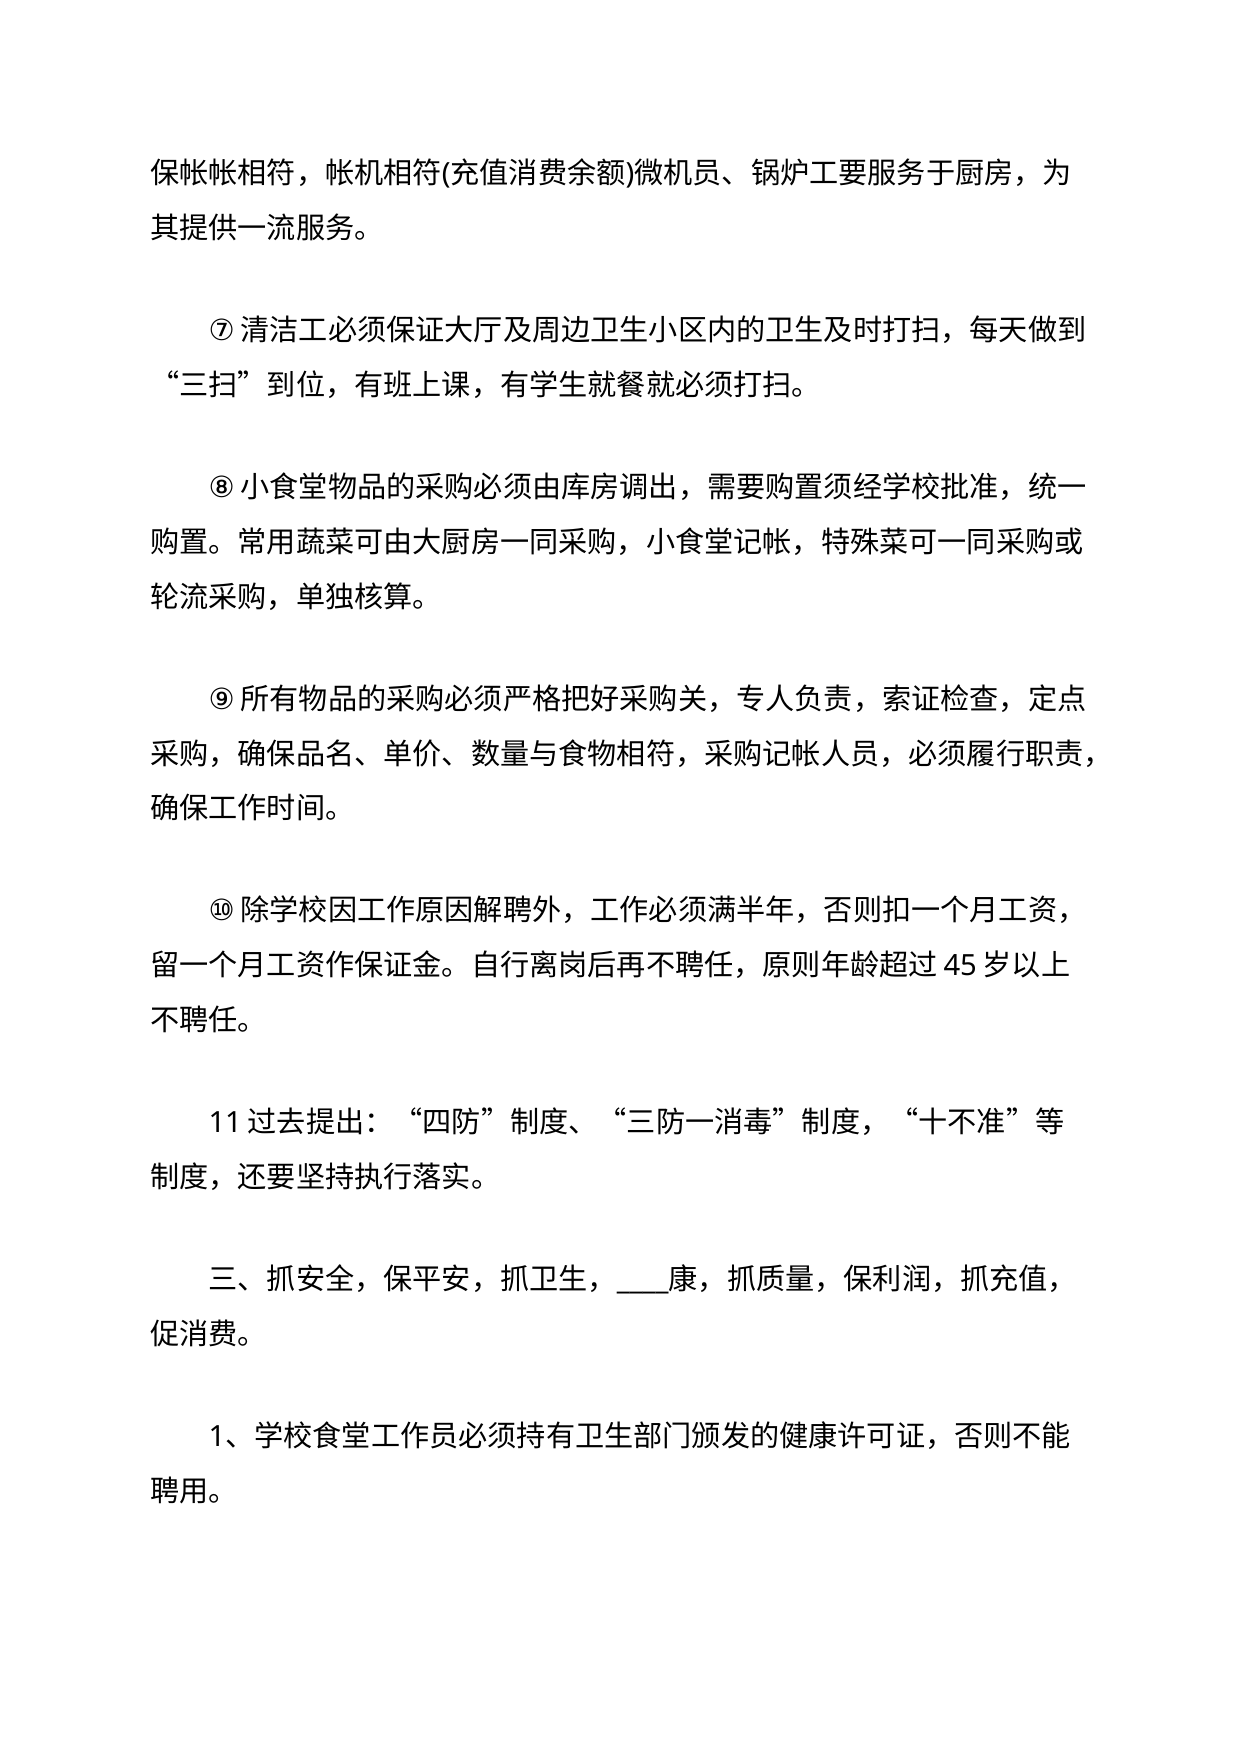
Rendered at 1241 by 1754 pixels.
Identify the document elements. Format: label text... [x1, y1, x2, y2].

text ⑨所有物品的采购必须严格把好采购关，专人负责，索证检查，定点采购，确保品名、单价、数量与食物相符，采购记帐人员，必须履行职责，确保工作时间。 [150, 675, 1090, 827]
text ⑩除学校因工作原因解聘外，工作必须满半年，否则扣一个月工资，留一个月工资作保证金。自行离岗后再不聘任，原则年龄超过45岁以上不聘任。 [150, 887, 1090, 1039]
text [150, 150, 1090, 247]
text ⑧小食堂物品的采购必须由库房调出，需要购置须经学校批准，统一购置。常用蔬菜可由大厨房一同采购，小食堂记帐，特殊菜可一同采购或轮流采购，单独核算。 [150, 463, 1090, 616]
text 11过去提出：“四防”制度、“三防一消毒”制度，“十不准”等制度，还要坚持执行落实。 [150, 1099, 1090, 1196]
text 1、学校食堂工作员必须持有卫生部门颁发的健康许可证，否则不能聘用。 [150, 1412, 1090, 1509]
text ⑦清洁工必须保证大厅及周边卫生小区内的卫生及时打扫，每天做到“三扫”到位，有班上课，有学生就餐就必须打扫。 [150, 307, 1090, 404]
text 三、抓安全，保平安，抓卫生，____康，抓质量，保利润，抓充值，促消费。 [150, 1255, 1090, 1353]
